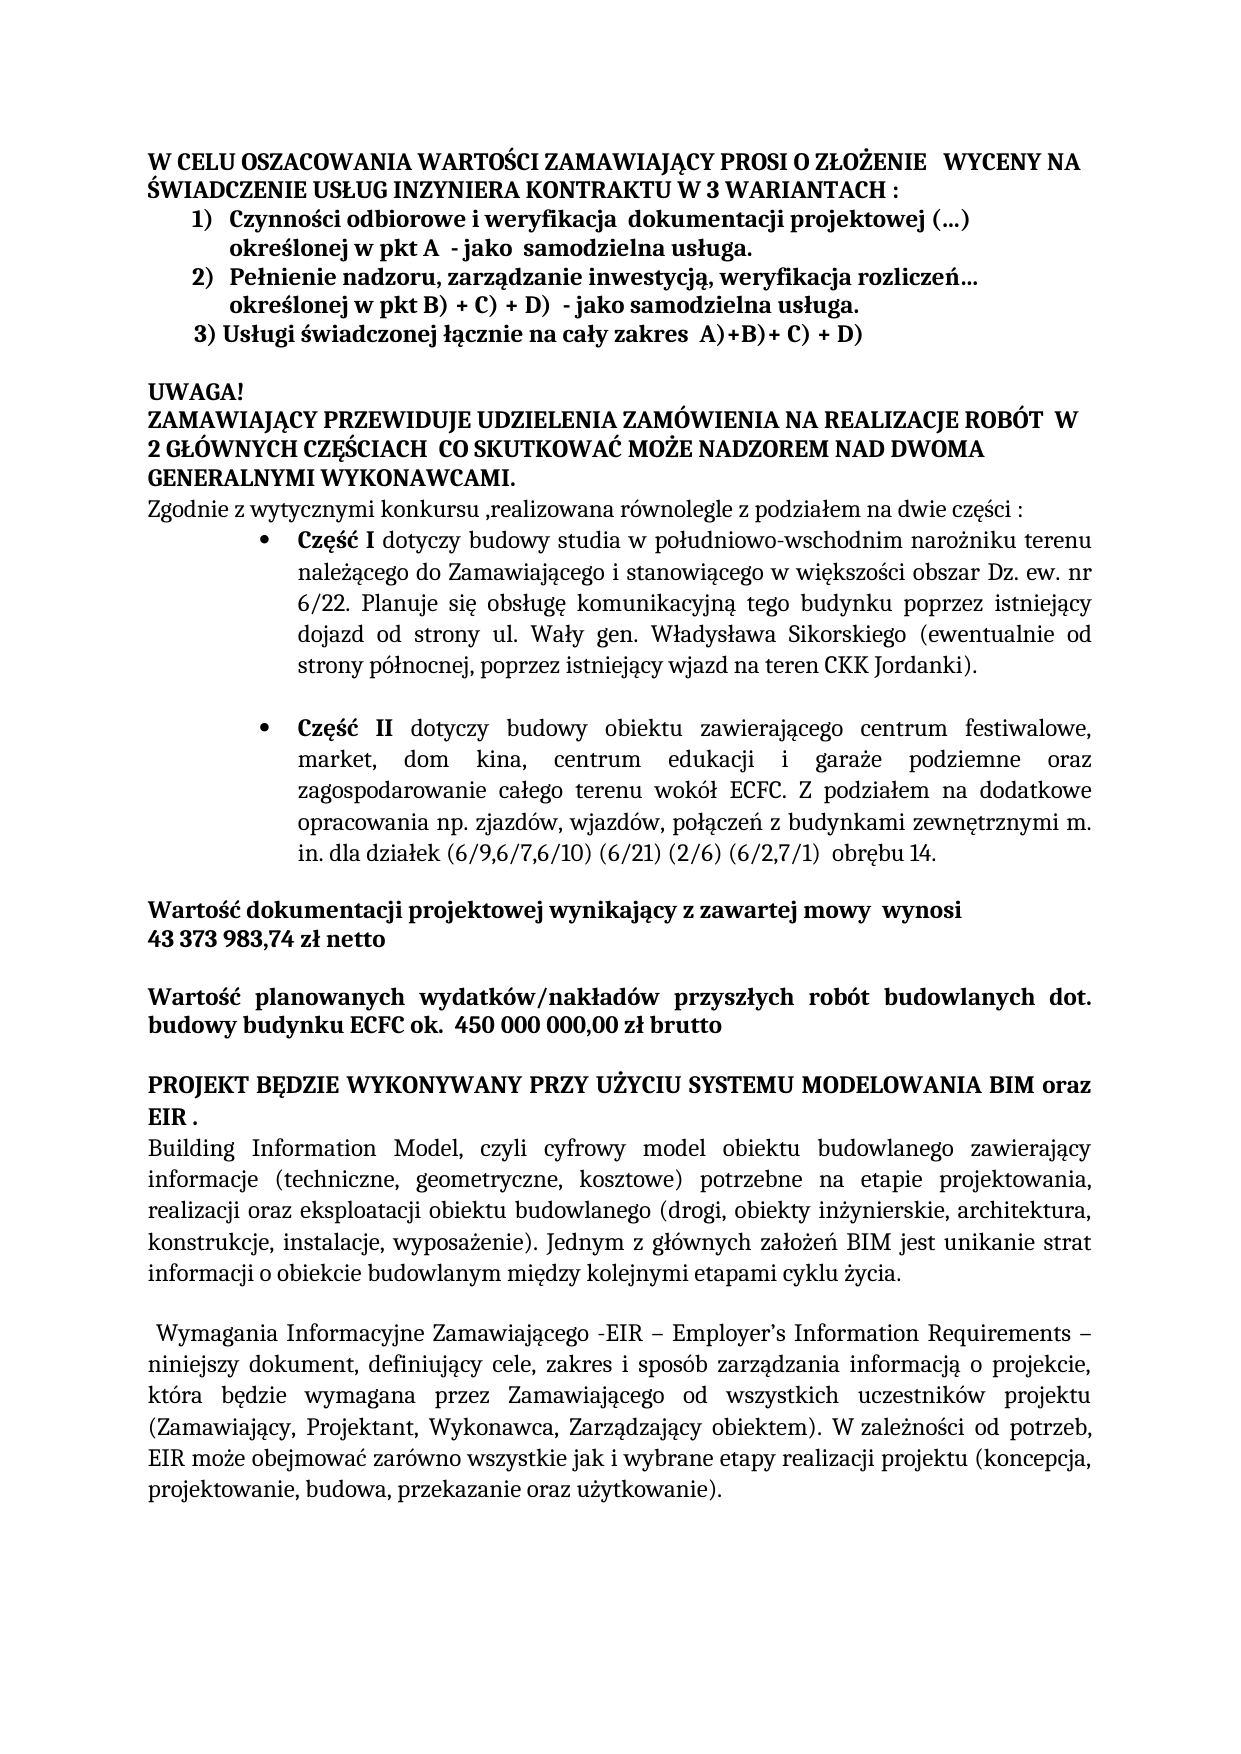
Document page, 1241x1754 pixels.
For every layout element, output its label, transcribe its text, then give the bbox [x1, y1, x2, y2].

list Pełnienie nadzoru, zarządzanie inwestycją, weryfikacja rozliczeń… określonej w pkt B) + C) + D) - jako samodzielna usługa. [192, 263, 1093, 320]
text ZAMAWIAJĄCY PRZEWIDUJE UDZIELENIA ZAMÓWIENIA NA REALIZACJE ROBÓT W 2 GŁÓWNYCH CZĘŚCIACH CO SKUTKOWAĆ MOŻE NADZOREM NAD DWOMA GENERALNYMI WYKONAWCAMI. [148, 406, 1093, 493]
list Część II dotyczy budowy obiektu zawierającego centrum festiwalowe, market, dom kina, centrum edukacji i garaże podziemne oraz zagospodarowanie całego terenu wokół ECFC. Z podziałem na dodatkowe opracowania np. zjazdów, wjazdów, połączeń z budynkami zewnętrznymi m. in. dla działek (6/9,6/7,6/10) (6/21) (2/6) (6/2,7/1) obrębu 14. [260, 711, 1093, 868]
text Wartość planowanych wydatków/nakładów przyszłych robót budowlanych dot. budowy budynku ECFC ok. 450 000 000,00 zł brutto [148, 983, 1093, 1040]
text Wymagania Informacyjne Zamawiającego -EIR – Employer’s Information Requirements – niniejszy dokument, definiujący cele, zakres i sposób zarządzania informacją o projekcie, która będzie wymagana przez Zamawiającego od wszystkich uczestników projektu (Zamawiający, Projektant, Wykonawca, Zarządzający obiektem). W zależności od potrzeb, EIR może obejmować zarówno wszystkie jak i wybrane etapy realizacji projektu (koncepcja, projektowanie, budowa, przekazanie oraz użytkowanie). [148, 1316, 1093, 1504]
text PROJEKT BĘDZIE WYKONYWANY PRZY UŻYCIU SYSTEMU MODELOWANIA BIM oraz EIR . [148, 1069, 1093, 1131]
text Wartość dokumentacji projektowej wynikający z zawartej mowy wynosi [148, 896, 1093, 925]
text 3) Usługi świadczonej łącznie na cały zakres A)+B)+ C) + D) [183, 320, 1093, 349]
text UWAGA! [148, 378, 1093, 406]
text 43 373 983,74 zł netto [148, 925, 1093, 954]
text Zgodnie z wytycznymi konkursu ,realizowana równolegle z podziałem na dwie części : [148, 493, 1093, 524]
text Building Information Model, czyli cyfrowy model obiektu budowlanego zawierający informacje (techniczne, geometryczne, kosztowe) potrzebne na etapie projektowania, realizacji oraz eksploatacji obiektu budowlanego (drogi, obiekty inżynierskie, architektura, konstrukcje, instalacje, wyposażenie). Jednym z głównych założeń BIM jest unikanie strat informacji o obiekcie budowlanym między kolejnymi etapami cyklu życia. [148, 1131, 1093, 1288]
list Część I dotyczy budowy studia w południowo-wschodnim narożniku terenu należącego do Zamawiającego i stanowiącego w większości obszar Dz. ew. nr 6/22. Planuje się obsługę komunikacyjną tego budynku poprzez istniejący dojazd od strony ul. Wały gen. Władysława Sikorskiego (ewentualnie od strony północnej, poprzez istniejący wjazd na teren CKK Jordanki). [260, 524, 1093, 680]
list Czynności odbiorowe i weryfikacja dokumentacji projektowej (…) określonej w pkt A - jako samodzielna usługa. [192, 205, 1093, 263]
text W CELU OSZACOWANIA WARTOŚCI ZAMAWIAJĄCY PROSI O ZŁOŻENIE WYCENY NA ŚWIADCZENIE USŁUG INZYNIERA KONTRAKTU W 3 WARIANTACH : [148, 148, 1093, 205]
